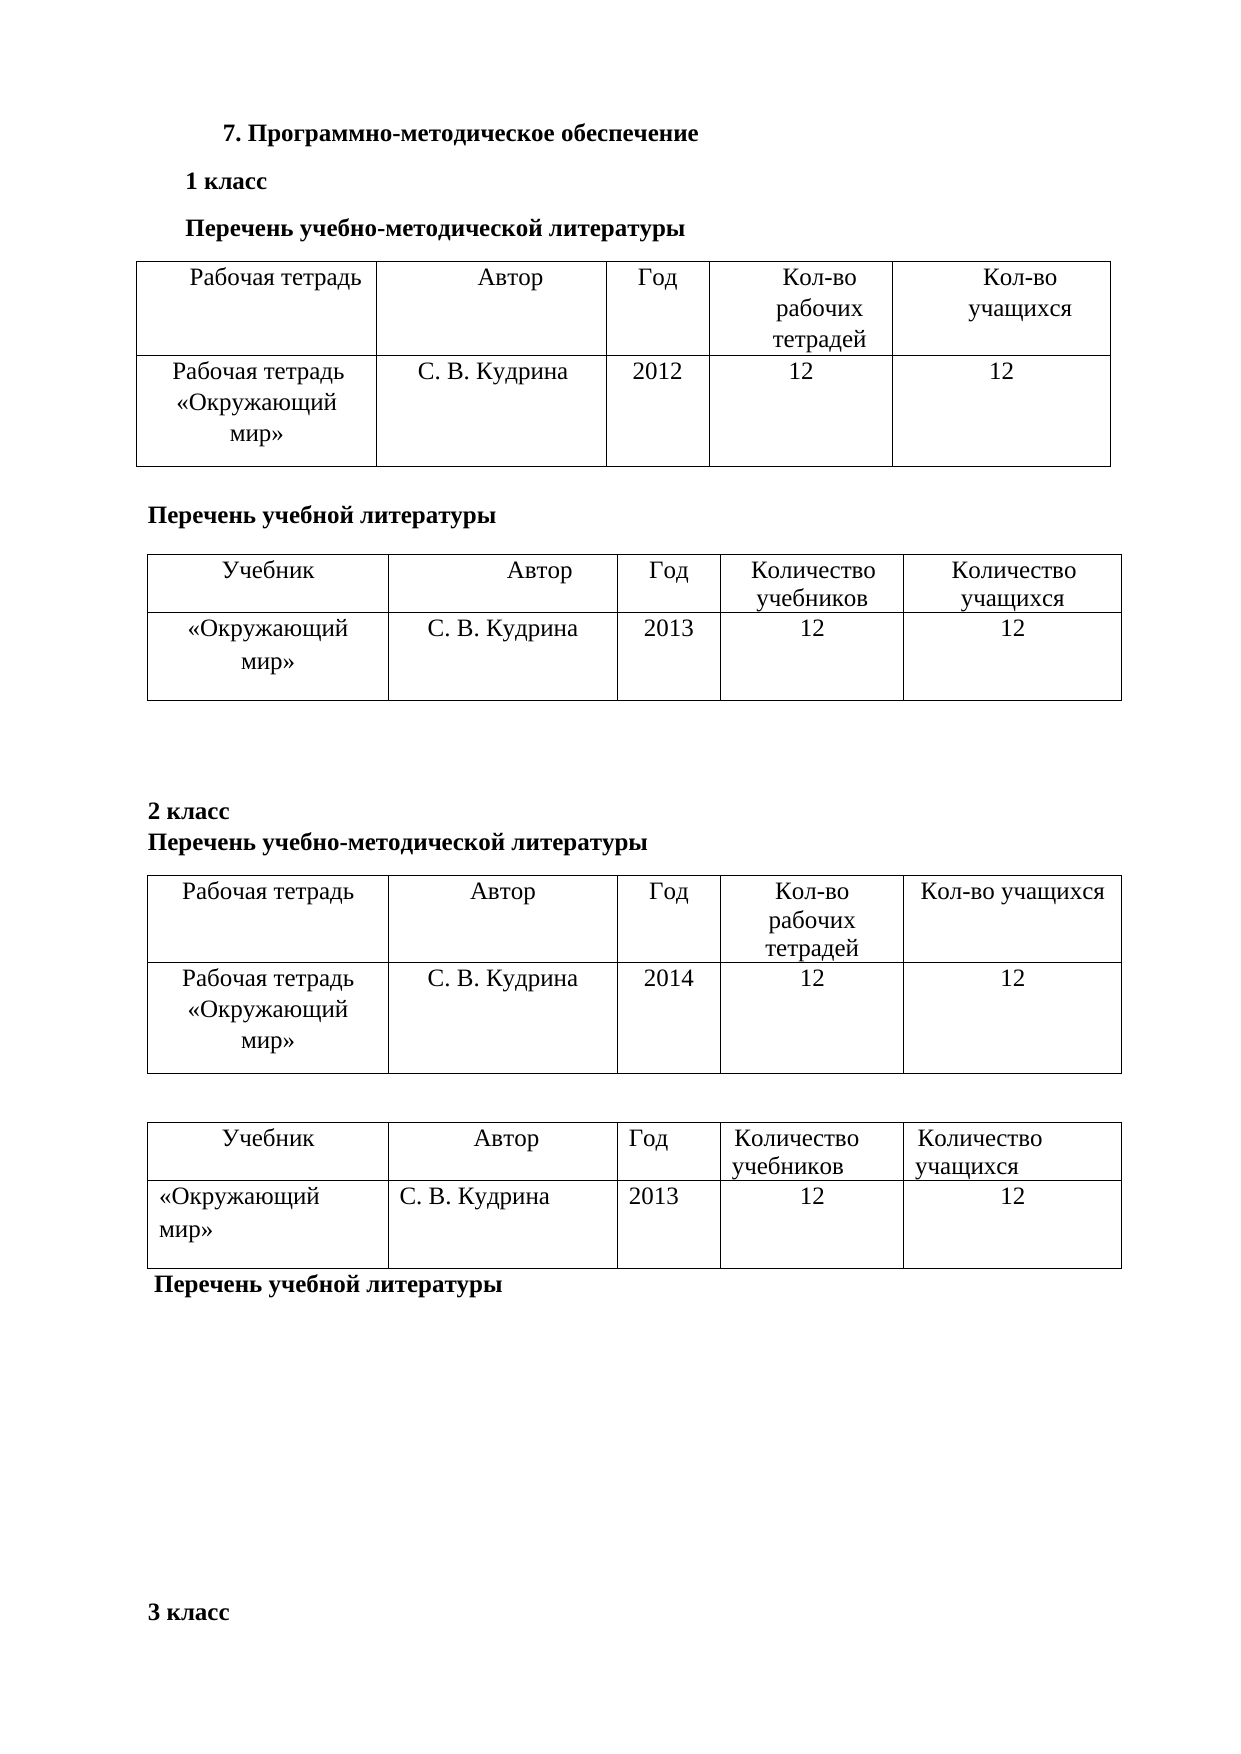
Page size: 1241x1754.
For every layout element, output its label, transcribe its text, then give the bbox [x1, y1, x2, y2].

table_cell 12 [710, 356, 892, 466]
list 7. Программно-методическое обеспечение [223, 118, 1152, 147]
table_cell «Окружающий мир» [148, 613, 388, 700]
table_header Кол-во рабочих тетрадей [710, 262, 892, 355]
table_header Учебник [148, 555, 388, 612]
text 2 класс [148, 796, 1152, 825]
table_cell 2013 [618, 613, 720, 700]
table_header Рабочая тетрадь [148, 876, 388, 962]
table_cell 2012 [607, 356, 709, 466]
table_header Количество учащихся [904, 1123, 1121, 1180]
table_header Кол-во учащихся [893, 262, 1110, 355]
table_header Автор [389, 555, 617, 612]
text 3 класс [148, 1597, 1152, 1626]
table_header Рабочая тетрадь [137, 262, 376, 355]
table_cell 2014 [618, 963, 720, 1073]
table_cell Рабочая тетрадь «Окружающий мир» [137, 356, 376, 466]
table_cell 2013 [618, 1181, 720, 1268]
table_header Кол-во рабочих тетрадей [721, 876, 903, 962]
text Перечень учебной литературы [148, 500, 1152, 529]
text Перечень учебной литературы [148, 1269, 1152, 1297]
table_cell С. В. Кудрина [389, 963, 617, 1073]
table_cell Рабочая тетрадь «Окружающий мир» [148, 963, 388, 1073]
table_cell 12 [721, 1181, 903, 1268]
table_cell С. В. Кудрина [389, 1181, 617, 1268]
table_header Автор [389, 876, 617, 962]
table_cell С. В. Кудрина [389, 613, 617, 700]
table_cell С. В. Кудрина [377, 356, 606, 466]
table_cell 12 [721, 963, 903, 1073]
table_cell 12 [904, 613, 1121, 700]
table_cell «Окружающий мир» [148, 1181, 388, 1268]
table_cell 12 [904, 963, 1121, 1073]
table_header Учебник [148, 1123, 388, 1180]
table_header Автор [389, 1123, 617, 1180]
table_cell 12 [904, 1181, 1121, 1268]
table_header Год [618, 876, 720, 962]
table_header Год [607, 262, 709, 355]
table_header Количество учащихся [904, 555, 1121, 612]
table_header Год [618, 1123, 720, 1180]
table_cell 12 [721, 613, 903, 700]
text Перечень учебно-методической литературы [148, 827, 1152, 856]
table_header Автор [377, 262, 606, 355]
table_header Год [618, 555, 720, 612]
table_header Кол-во учащихся [904, 876, 1121, 962]
text Перечень учебно-методической литературы [185, 213, 1152, 242]
text 1 класс [185, 166, 1152, 194]
table_cell 12 [893, 356, 1110, 466]
table_header Количество учебников [721, 555, 903, 612]
table_header Количество учебников [721, 1123, 903, 1180]
